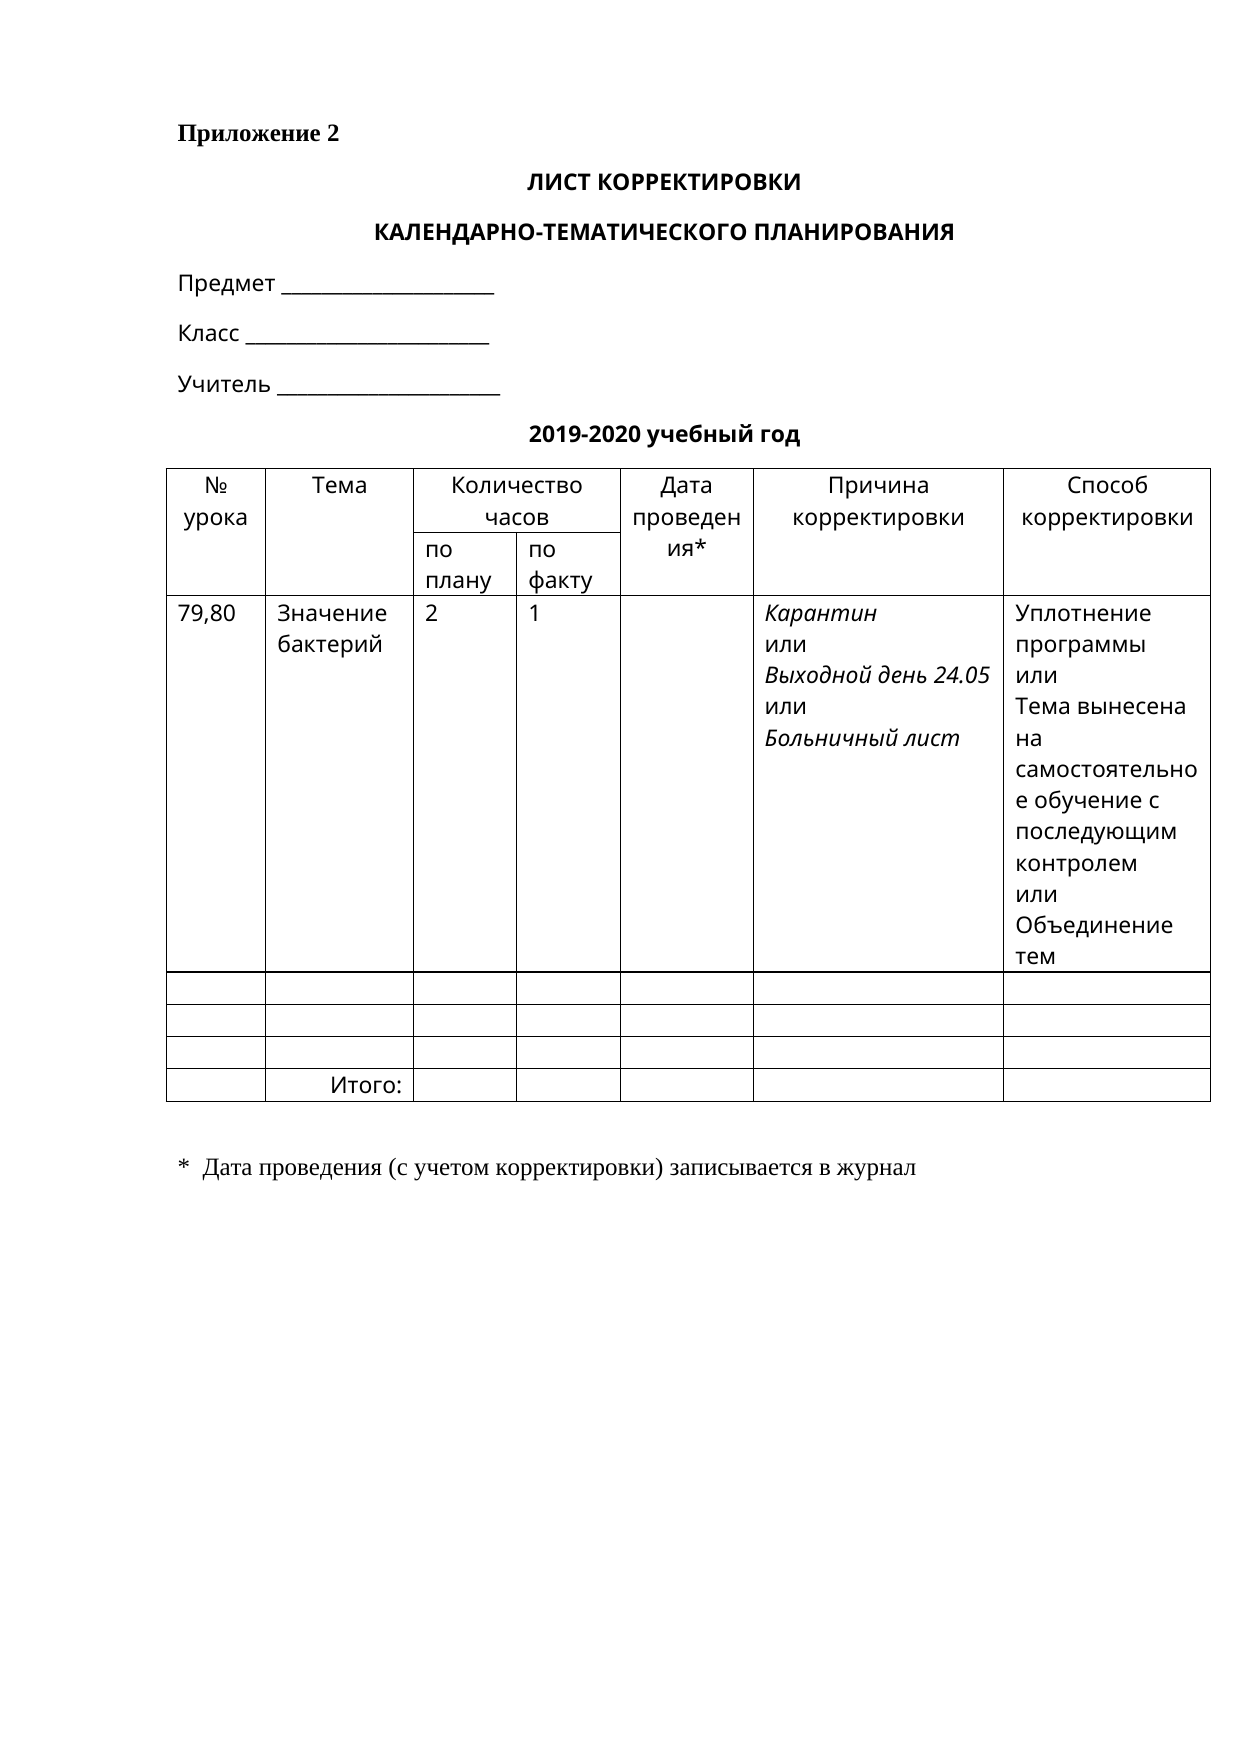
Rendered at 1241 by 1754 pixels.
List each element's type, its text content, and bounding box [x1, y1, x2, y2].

table_header Тема [266, 469, 413, 595]
table_cell [1004, 973, 1210, 1004]
table_cell [1004, 1069, 1210, 1101]
table_cell [754, 1037, 1003, 1068]
table_cell [621, 1037, 753, 1068]
table_cell [517, 973, 620, 1004]
table_cell [517, 1037, 620, 1068]
table_cell [517, 1069, 620, 1101]
text * Дата проведения (с учетом корректировки) записывается в журнал [177, 1152, 1152, 1181]
text Учитель ______________________ [177, 367, 1152, 399]
table_cell [754, 1069, 1003, 1101]
table_cell [167, 1037, 265, 1068]
table_header Количество часов [414, 469, 620, 532]
table_cell 2 [414, 596, 516, 971]
table_cell [1004, 1005, 1210, 1036]
table_cell Уплотнение программы или Тема вынесена на самостоятельное обучение с последующим контролем или Объединение тем [1004, 596, 1210, 971]
table_header Причина корректировки [754, 469, 1003, 595]
table_cell Итого: [266, 1069, 413, 1101]
table_cell [517, 1005, 620, 1036]
table_header Дата проведения* [621, 469, 753, 595]
table_cell 1 [517, 596, 620, 971]
table_cell [167, 1005, 265, 1036]
table_cell [621, 1005, 753, 1036]
table_cell по факту [517, 533, 620, 595]
table_cell [266, 1037, 413, 1068]
table_cell [414, 1069, 516, 1101]
text Приложение 2 [177, 118, 1152, 147]
table_cell [167, 973, 265, 1004]
table_cell [621, 1069, 753, 1101]
table_cell 79,80 [167, 596, 265, 971]
table_cell по плану [414, 533, 516, 595]
text Предмет _____________________ [177, 267, 1152, 298]
table_cell [1004, 1037, 1210, 1068]
table_cell [754, 1005, 1003, 1036]
table_cell [414, 1037, 516, 1068]
table_cell [266, 973, 413, 1004]
table_cell Карантин или Выходной день 24.05 или Больничный лист [754, 596, 1003, 971]
table_header № урока [167, 469, 265, 595]
table_cell [414, 1005, 516, 1036]
table_cell [167, 1069, 265, 1101]
text ЛИСТ КОРРЕКТИРОВКИ [177, 166, 1152, 197]
text 2019-2020 учебный год [177, 418, 1152, 449]
text Класс ________________________ [177, 317, 1152, 348]
table_cell [754, 973, 1003, 1004]
text КАЛЕНДАРНО-ТЕМАТИЧЕСКОГО ПЛАНИРОВАНИЯ [177, 216, 1152, 247]
table_cell [621, 596, 753, 971]
table_cell [621, 973, 753, 1004]
table_cell [266, 1005, 413, 1036]
table_cell Значение бактерий [266, 596, 413, 971]
table_cell [414, 973, 516, 1004]
table_header Способ корректировки [1004, 469, 1210, 595]
